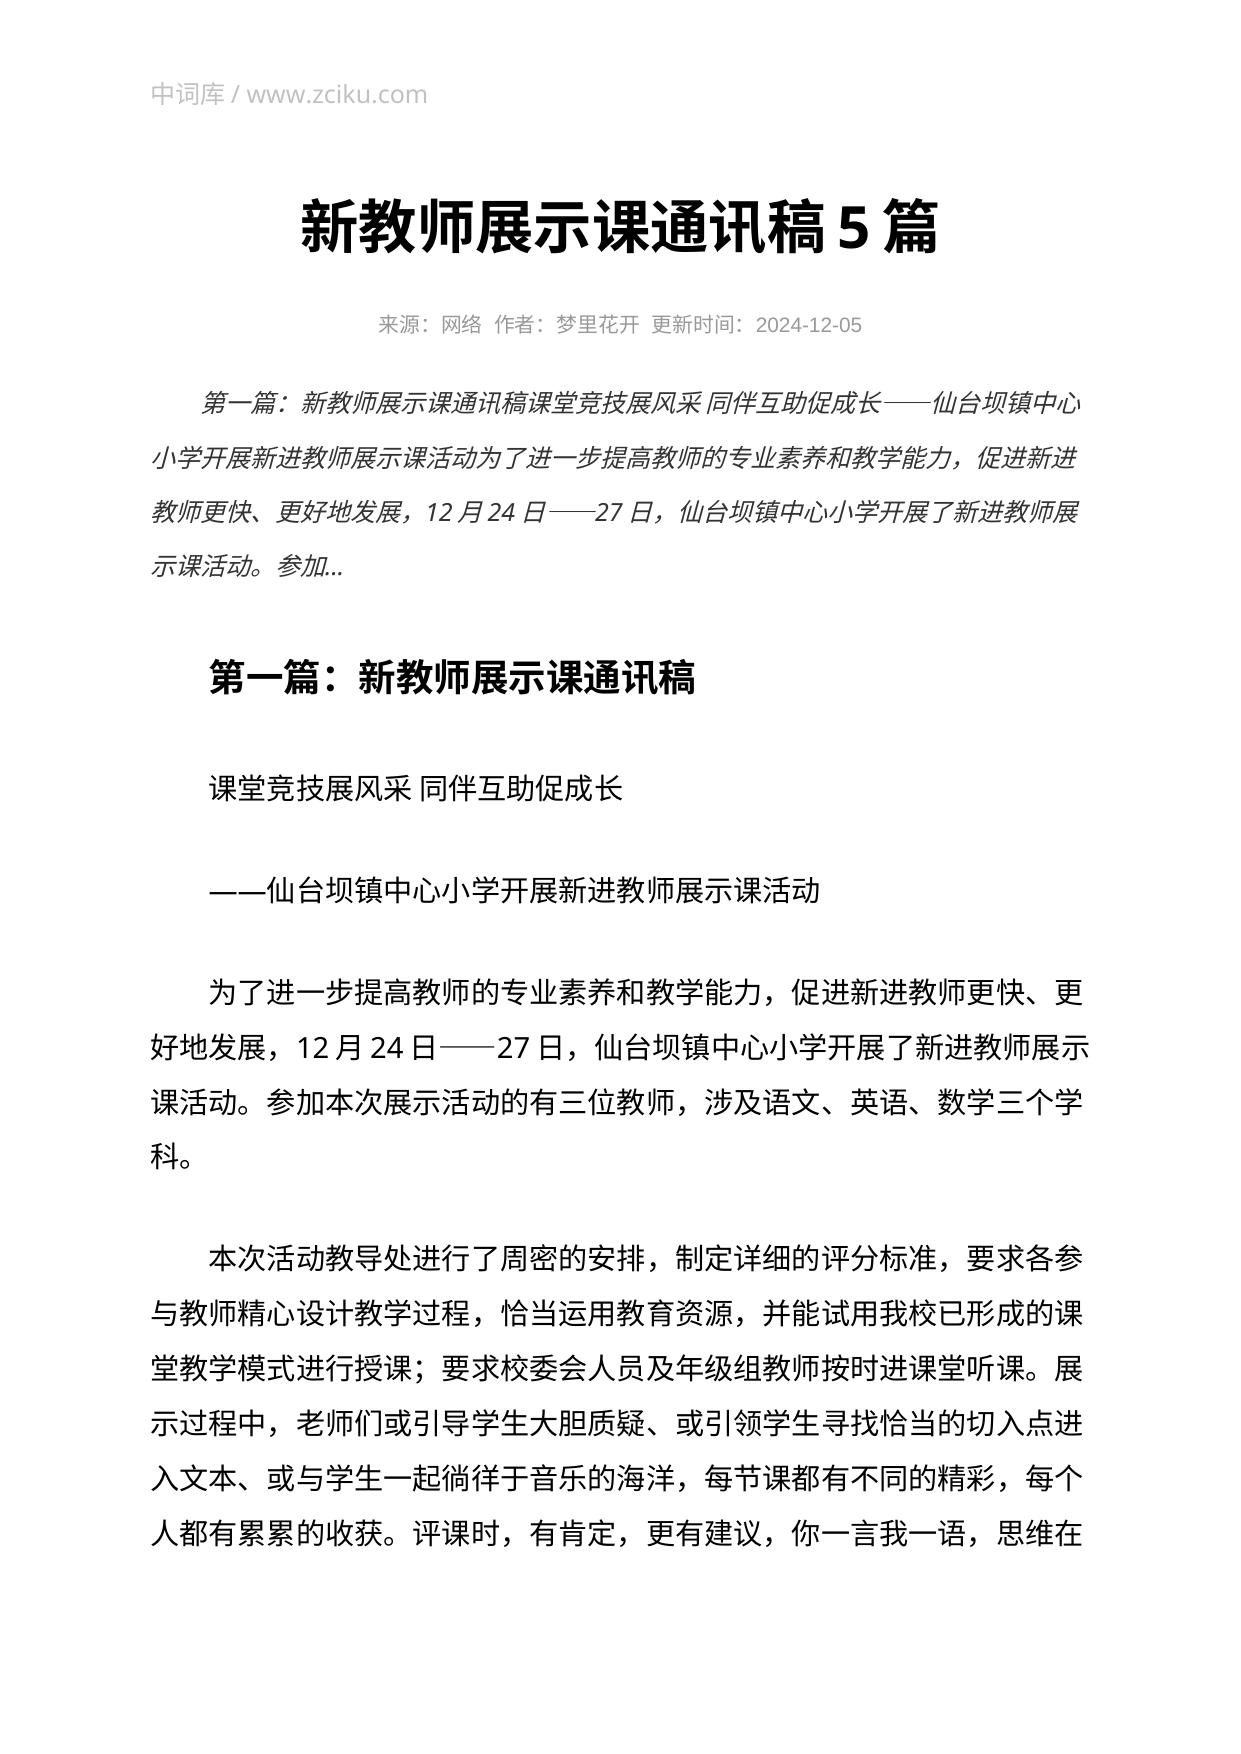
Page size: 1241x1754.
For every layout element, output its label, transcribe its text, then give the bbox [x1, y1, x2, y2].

text 为了进一步提高教师的专业素养和教学能力，促进新进教师更快、更好地发展，12月24日——27日，仙台坝镇中心小学开展了新进教师展示课活动。参加本次展示活动的有三位教师，涉及语文、英语、数学三个学科。 [150, 969, 1090, 1176]
text 来源：网络 作者：梦里花开 更新时间：2024-12-05 [150, 313, 1090, 337]
text 第一篇：新教师展示课通讯稿 [150, 648, 1090, 702]
text ——仙台坝镇中心小学开展新进教师展示课活动 [150, 867, 1090, 910]
subtitle 新教师展示课通讯稿5篇 [150, 181, 1090, 266]
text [150, 1236, 1090, 1553]
text 课堂竞技展风采 同伴互助促成长 [150, 766, 1090, 808]
text 第一篇：新教师展示课通讯稿课堂竞技展风采 同伴互助促成长——仙台坝镇中心小学开展新进教师展示课活动为了进一步提高教师的专业素养和教学能力，促进新进教师更快、更好地发展，12月24日——27日，仙台坝镇中心小学开展了新进教师展示课活动。参加... [150, 384, 1090, 583]
